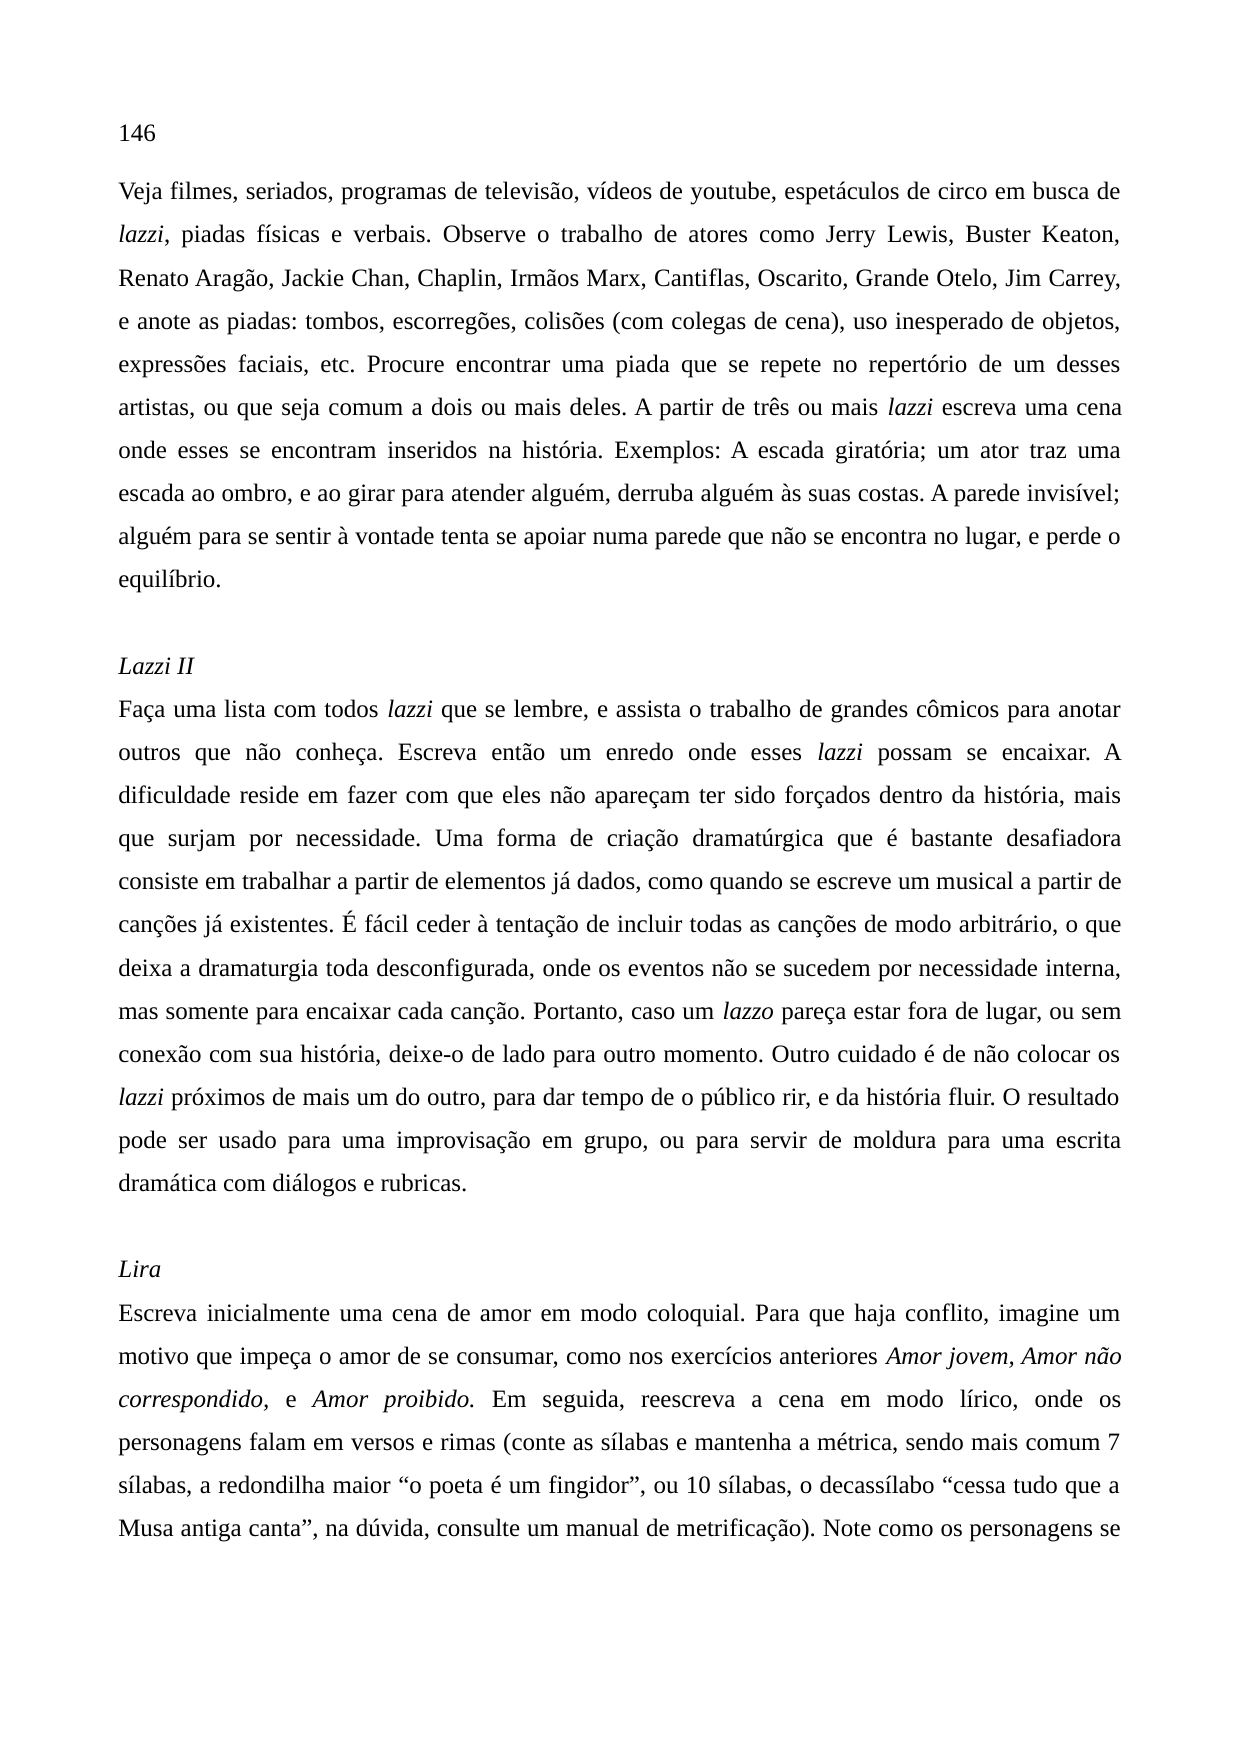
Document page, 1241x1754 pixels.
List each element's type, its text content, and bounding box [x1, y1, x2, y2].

text Lazzi II [118, 651, 1122, 679]
text Lira [118, 1254, 1122, 1283]
text Faça uma lista com todos lazzi que se lembre, e assista o trabalho de grandes cômicos para anotar outros que não conheça. Escreva então um enredo onde esses lazzi possam se encaixar. A dificuldade reside em fazer com que eles não apareçam ter sido forçados dentro da história, mais que surjam por necessidade. Uma forma de criação dramatúrgica que é bastante desafiadora consiste em trabalhar a partir de elementos já dados, como quando se escreve um musical a partir de canções já existentes. É fácil ceder à tentação de incluir todas as canções de modo arbitrário, o que deixa a dramaturgia toda desconfigurada, onde os eventos não se sucedem por necessidade interna, mas somente para encaixar cada canção. Portanto, caso um lazzo pareça estar fora de lugar, ou sem conexão com sua história, deixe-o de lado para outro momento. Outro cuidado é de não colocar os lazzi próximos de mais um do outro, para dar tempo de o público rir, e da história fluir. O resultado pode ser usado para uma improvisação em grupo, ou para servir de moldura para uma escrita dramática com diálogos e rubricas. [118, 694, 1122, 1197]
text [118, 1298, 1122, 1542]
text Veja filmes, seriados, programas de televisão, vídeos de youtube, espetáculos de circo em busca de lazzi, piadas físicas e verbais. Observe o trabalho de atores como Jerry Lewis, Buster Keaton, Renato Aragão, Jackie Chan, Chaplin, Irmãos Marx, Cantiflas, Oscarito, Grande Otelo, Jim Carrey, e anote as piadas: tombos, escorregões, colisões (com colegas de cena), uso inesperado de objetos, expressões faciais, etc. Procure encontrar uma piada que se repete no repertório de um desses artistas, ou que seja comum a dois ou mais deles. A partir de três ou mais lazzi escreva uma cena onde esses se encontram inseridos na história. Exemplos: A escada giratória; um ator traz uma escada ao ombro, e ao girar para atender alguém, derruba alguém às suas costas. A parede invisível; alguém para se sentir à vontade tenta se apoiar numa parede que não se encontra no lugar, e perde o equilíbrio. [118, 176, 1122, 593]
